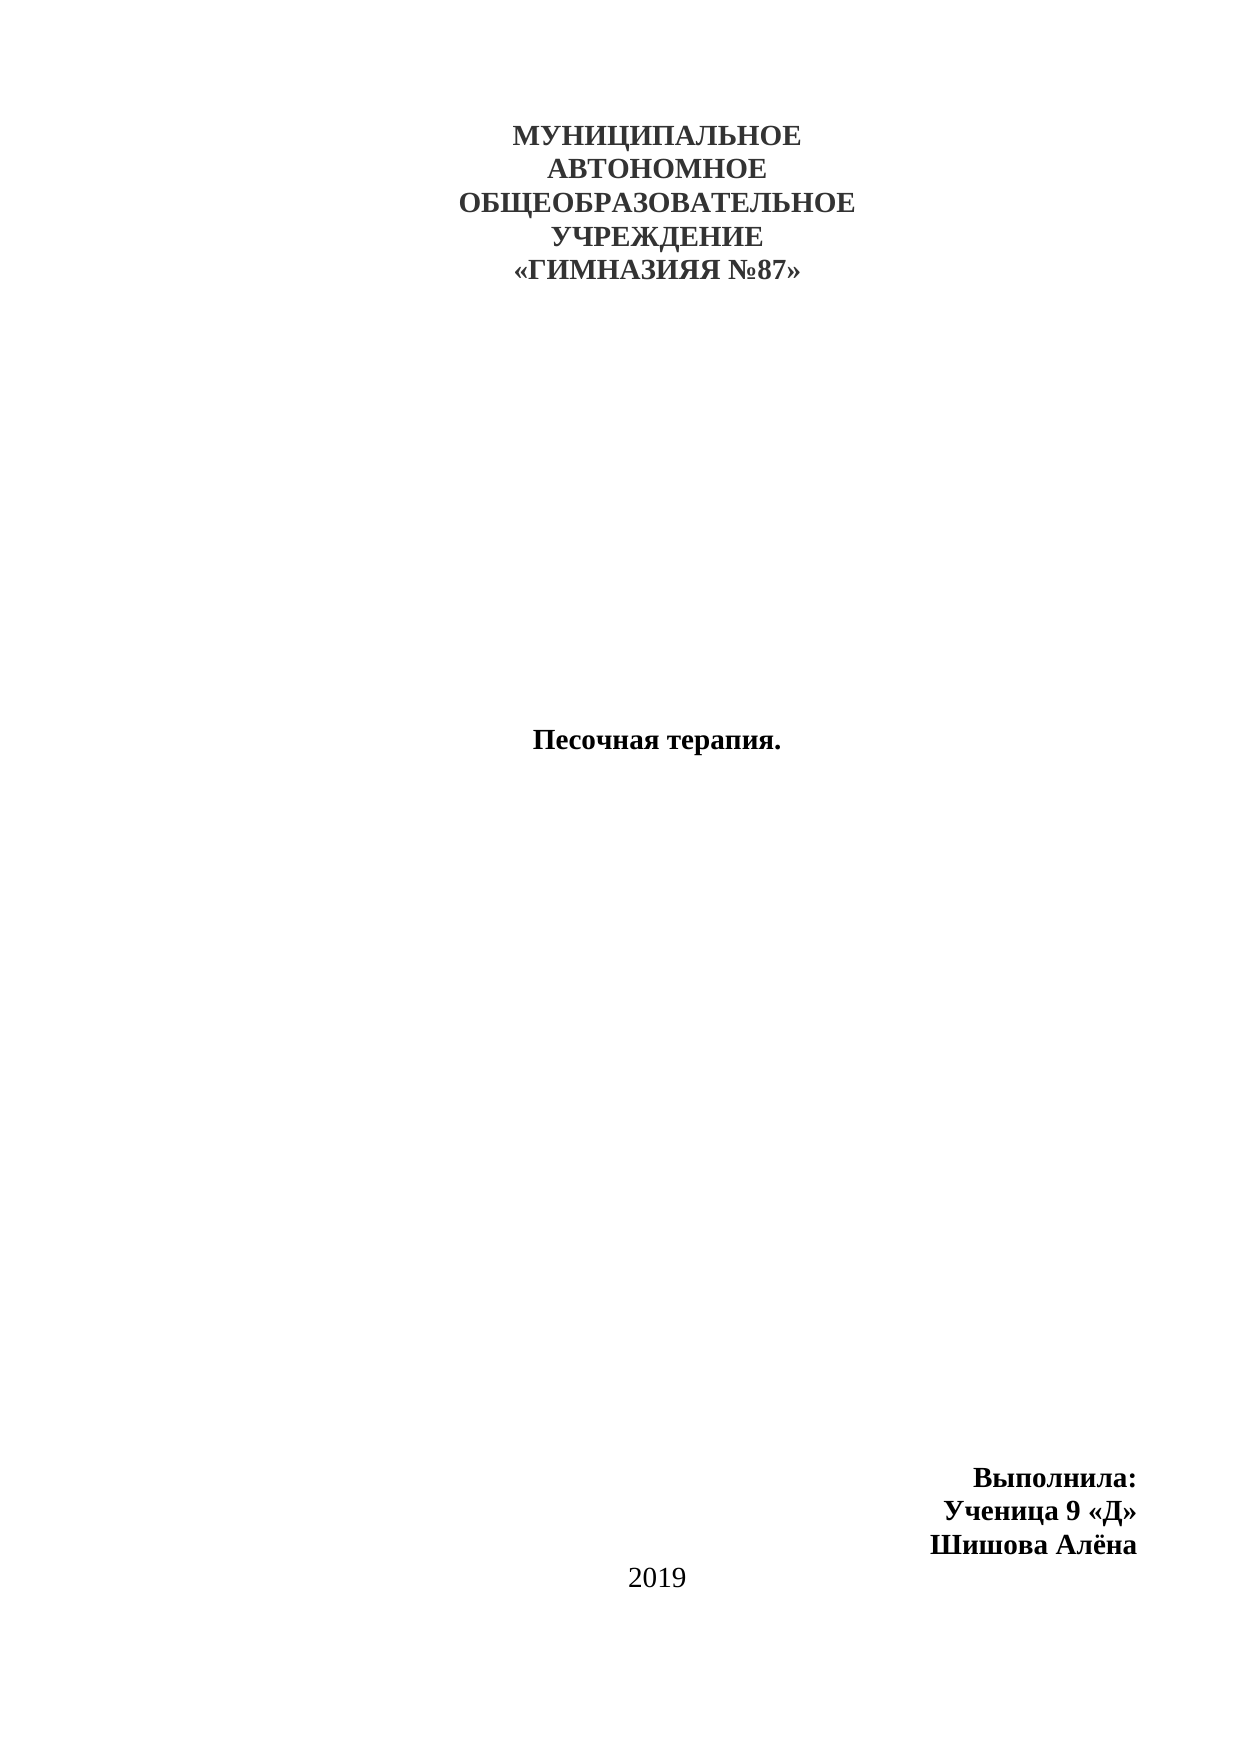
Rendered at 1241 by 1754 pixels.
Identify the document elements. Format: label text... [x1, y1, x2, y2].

text МУНИЦИПАЛЬНОЕ [118, 118, 1137, 152]
text Шишова Алёна [118, 1527, 1137, 1560]
text АВТОНОМНОЕ [118, 152, 1137, 185]
text «ГИМНАЗИЯЯ №87» [118, 252, 1137, 286]
text Ученица 9 «Д» [118, 1493, 1137, 1527]
text Песочная терапия. [118, 722, 1137, 755]
text 2019 [118, 1560, 1137, 1594]
text Выполнила: [118, 1460, 1137, 1493]
text ОБЩЕОБРАЗОВАТЕЛЬНОЕ [118, 185, 1137, 219]
text УЧРЕЖДЕНИЕ [118, 219, 1137, 252]
